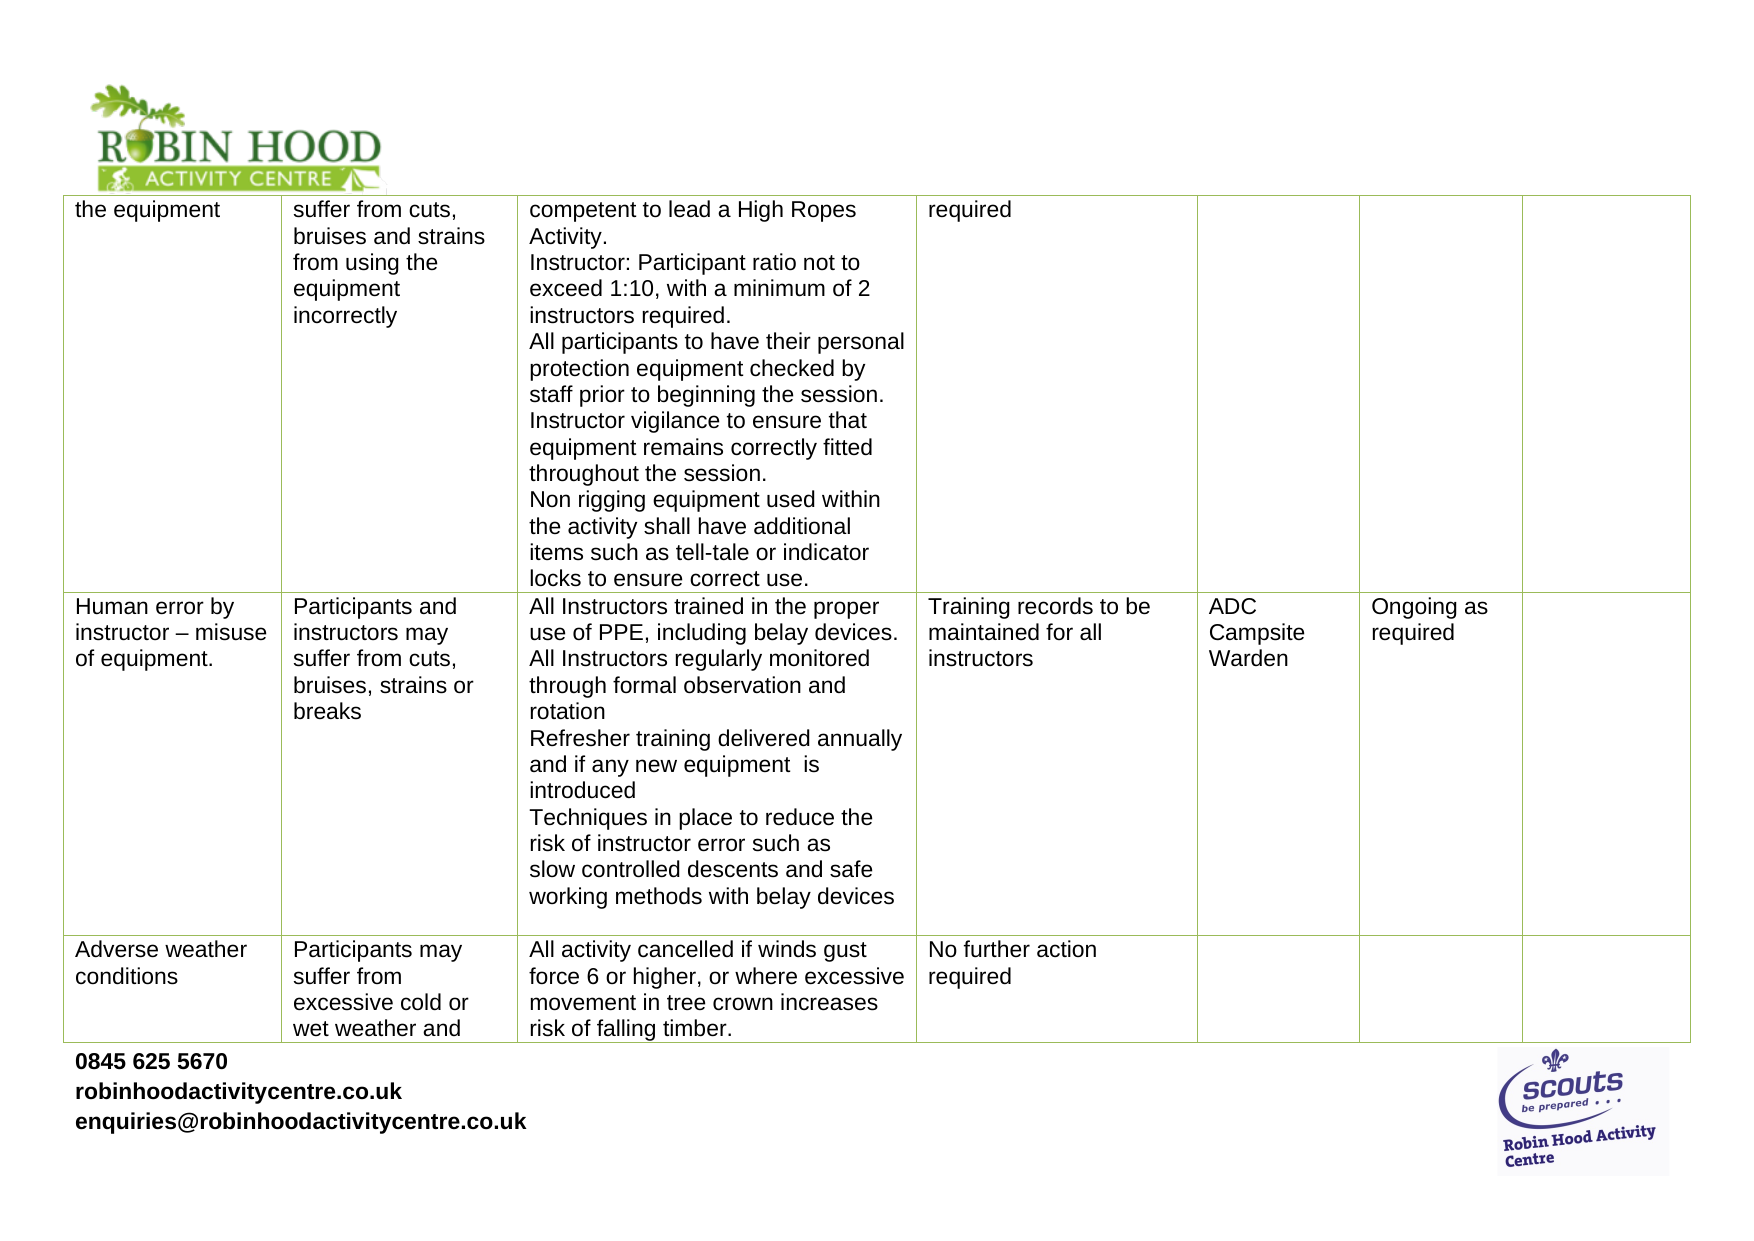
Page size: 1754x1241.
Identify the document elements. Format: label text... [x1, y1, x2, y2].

table_cell Incorrect use of the equipment [64, 196, 281, 592]
table_cell [1523, 936, 1690, 1042]
table_cell Participants and instructors may suffer from cuts, bruises, strains or breaks [282, 593, 517, 935]
table_cell Adverse weather conditions [64, 936, 281, 1042]
table_cell [1523, 196, 1690, 592]
table_cell Ongoing as required [1360, 593, 1522, 935]
table_cell No further action required [917, 196, 1197, 592]
table_cell All Instructors trained in the proper use of PPE, including belay devices. All Instructors regularly monitored through formal observation and rotation Refresher training delivered annually and if any new equipment is introduced Techniques in place to reduce the risk of instructor error such as slow controlled descents and safe working methods with belay devices [518, 593, 916, 935]
table_cell No further action required [917, 936, 1197, 1042]
table_cell Participants can suffer from cuts, bruises and strains from using the equipment incorrectly [282, 196, 517, 592]
table_cell [1198, 936, 1359, 1042]
table_cell Training records to be maintained for all instructors [917, 593, 1197, 935]
picture [75, 73, 388, 195]
picture [1497, 1047, 1670, 1176]
table_cell ADC Campsite Warden [1198, 593, 1359, 935]
table_cell [1360, 936, 1522, 1042]
table_cell Participants may suffer from excessive cold or wet weather and increased risk of slips or falls [282, 936, 517, 1042]
table_cell [1523, 593, 1690, 935]
table_cell [1360, 196, 1522, 592]
table_cell [1198, 196, 1359, 592]
table_cell Human error by instructor – misuse of equipment. [64, 593, 281, 935]
